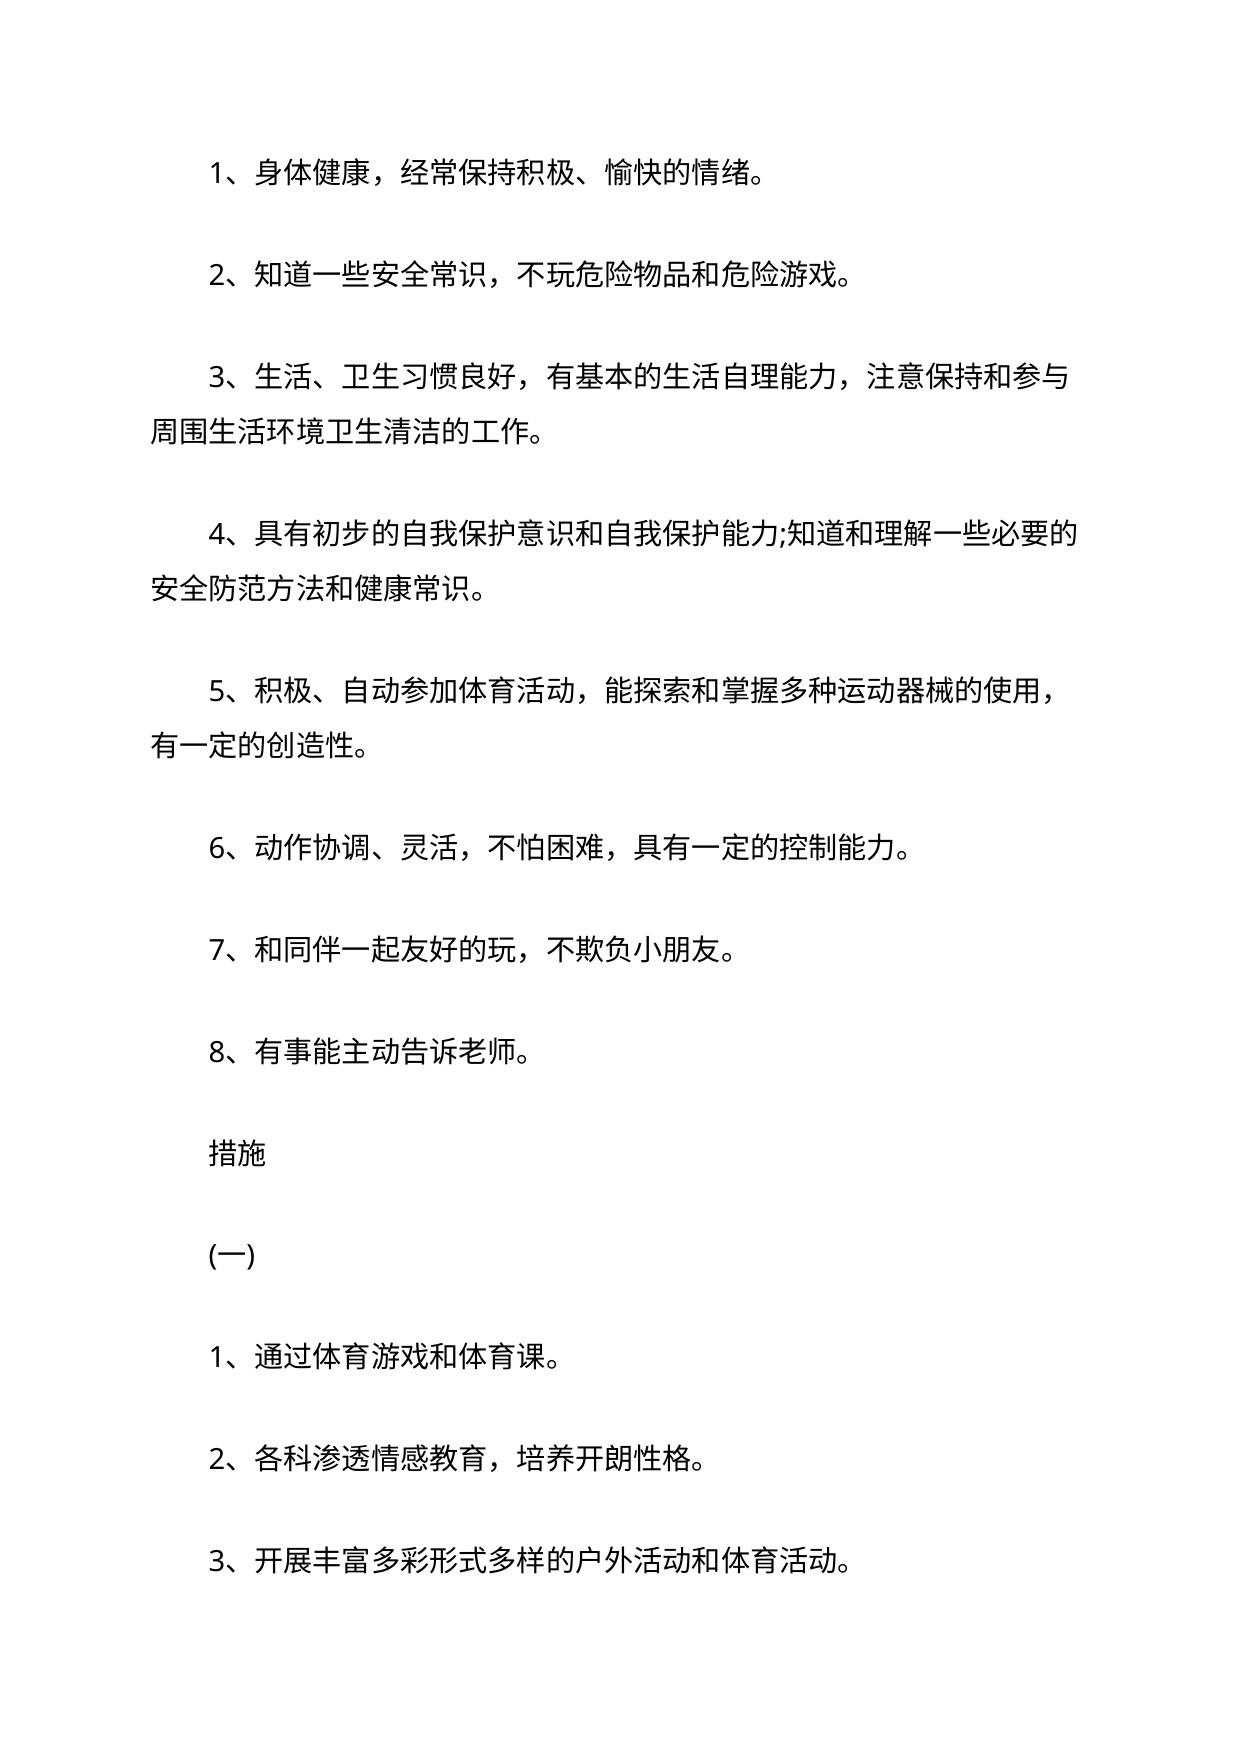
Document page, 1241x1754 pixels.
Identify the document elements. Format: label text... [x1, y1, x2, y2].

text 7、和同伴一起友好的玩，不欺负小朋友。 [150, 926, 1090, 969]
text 3、生活、卫生习惯良好，有基本的生活自理能力，注意保持和参与周围生活环境卫生清洁的工作。 [150, 354, 1090, 451]
text 4、具有初步的自我保护意识和自我保护能力;知道和理解一些必要的安全防范方法和健康常识。 [150, 511, 1090, 608]
text 3、开展丰富多彩形式多样的户外活动和体育活动。 [150, 1538, 1090, 1580]
text 6、动作协调、灵活，不怕困难，具有一定的控制能力。 [150, 824, 1090, 867]
text (一) [150, 1232, 1090, 1274]
text 2、知道一些安全常识，不玩危险物品和危险游戏。 [150, 252, 1090, 294]
text 8、有事能主动告诉老师。 [150, 1028, 1090, 1071]
text 5、积极、自动参加体育活动，能探索和掌握多种运动器械的使用，有一定的创造性。 [150, 667, 1090, 765]
text 措施 [150, 1130, 1090, 1172]
text 2、各科渗透情感教育，培养开朗性格。 [150, 1436, 1090, 1478]
text 1、身体健康，经常保持积极、愉快的情绪。 [150, 150, 1090, 192]
text 1、通过体育游戏和体育课。 [150, 1334, 1090, 1376]
